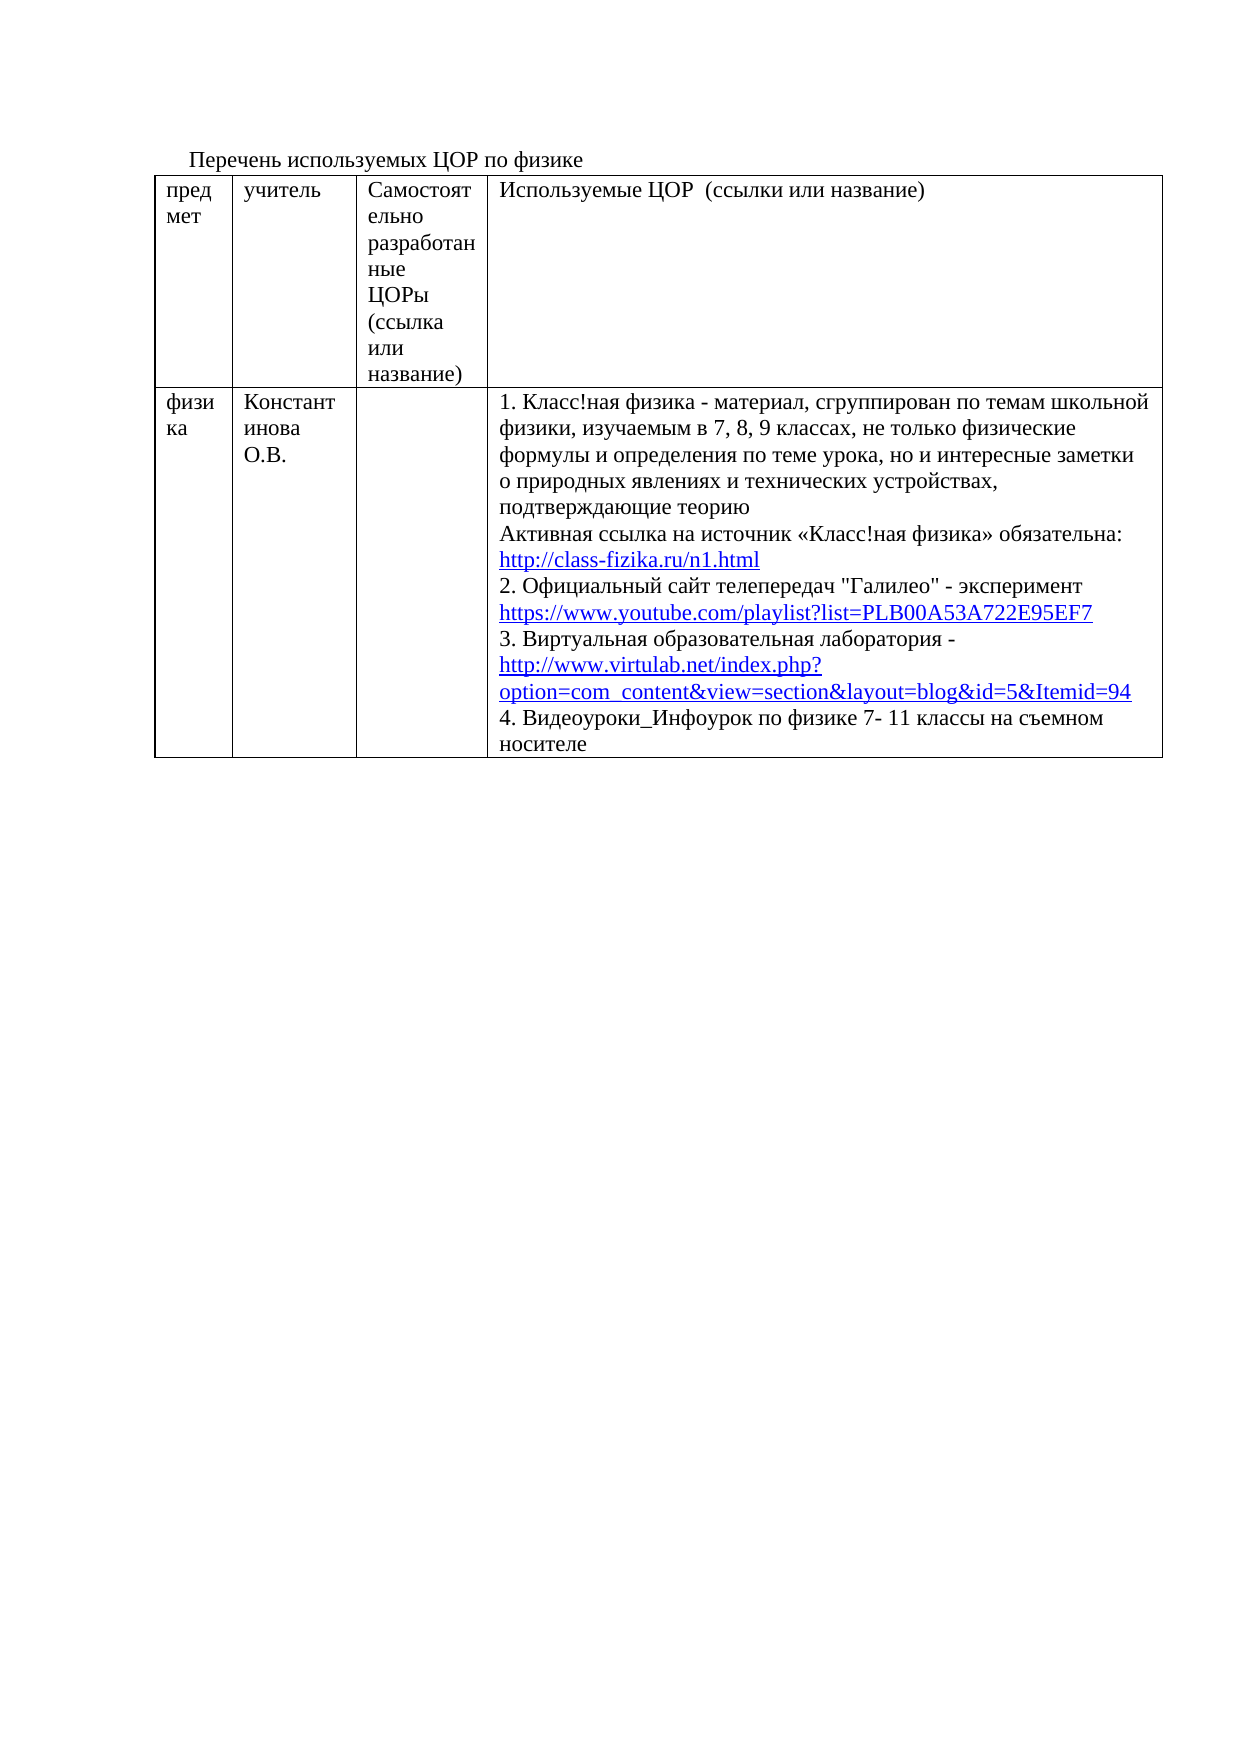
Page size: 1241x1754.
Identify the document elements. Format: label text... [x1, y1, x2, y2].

table_header учитель [233, 176, 356, 387]
table_header предмет [156, 176, 232, 387]
table_cell физика [156, 388, 232, 757]
table_header Самостоятельно разработанные ЦОРы (ссылка или название) [357, 176, 487, 387]
table_cell 1. Класс!ная физика - материал, сгруппирован по темам школьной физики, изучаемым в 7, 8, 9 классах, не только физические формулы и определения по теме урока, но и интересные заметки о природных явлениях и технических устройствах, подтверждающие теорию Активная ссылка на источник «Класс!ная физика» обязательна: http://class-fizika.ru/n1.html 2. Официальный сайт телепередач "Галилео" - эксперимент https://www.youtube.com/playlist?list=PLB00A53A722E95EF7 3. Виртуальная образовательная лаборатория - http://www.virtulab.net/index.php?option=com_content&view=section&layout=blog&id=5&Itemid=94 4. Видеоуроки_Инфоурок по физике 7- 11 классы на съемном носителе [488, 388, 1162, 757]
text Перечень используемых ЦОР по физике [177, 147, 1152, 173]
table_header Используемые ЦОР (ссылки или название) [488, 176, 1162, 387]
table_cell Константинова О.В. [233, 388, 356, 757]
table_cell [357, 388, 487, 757]
